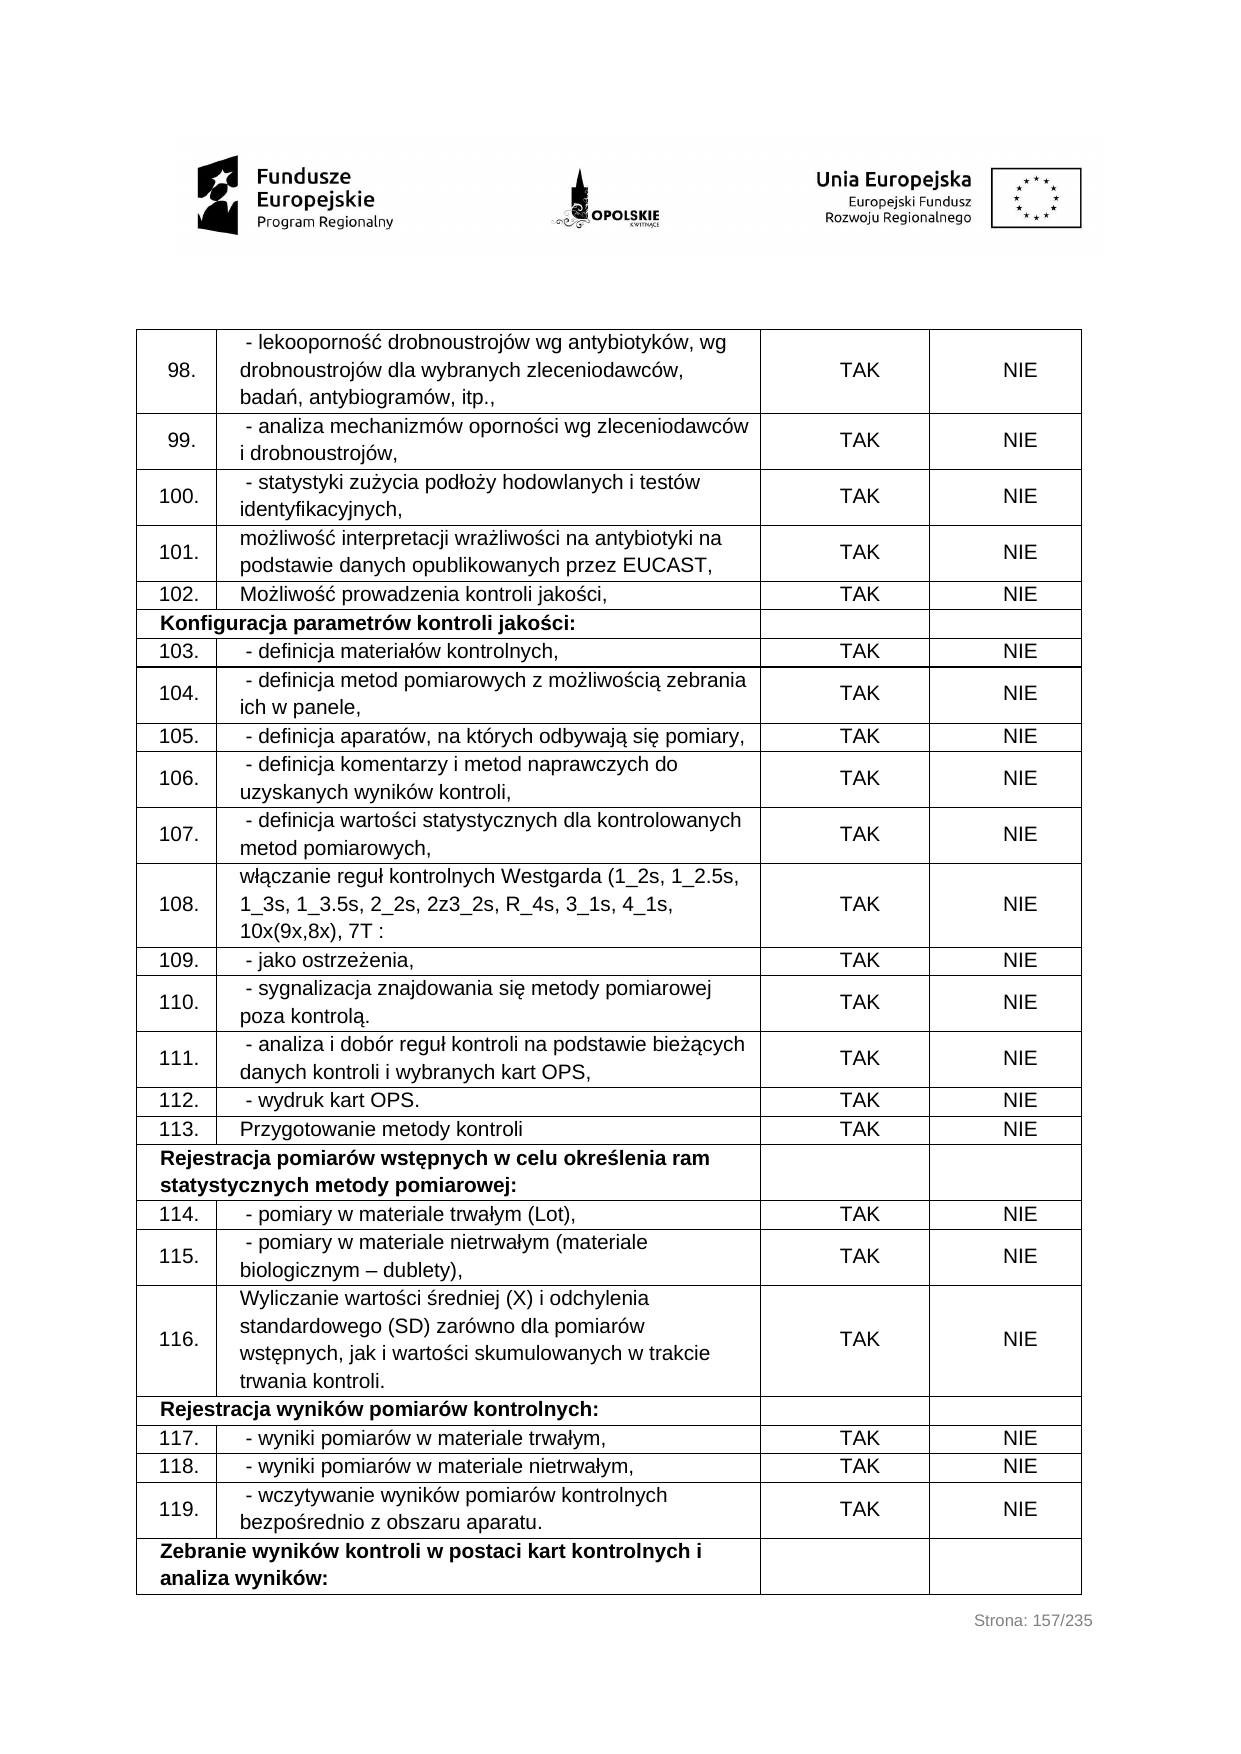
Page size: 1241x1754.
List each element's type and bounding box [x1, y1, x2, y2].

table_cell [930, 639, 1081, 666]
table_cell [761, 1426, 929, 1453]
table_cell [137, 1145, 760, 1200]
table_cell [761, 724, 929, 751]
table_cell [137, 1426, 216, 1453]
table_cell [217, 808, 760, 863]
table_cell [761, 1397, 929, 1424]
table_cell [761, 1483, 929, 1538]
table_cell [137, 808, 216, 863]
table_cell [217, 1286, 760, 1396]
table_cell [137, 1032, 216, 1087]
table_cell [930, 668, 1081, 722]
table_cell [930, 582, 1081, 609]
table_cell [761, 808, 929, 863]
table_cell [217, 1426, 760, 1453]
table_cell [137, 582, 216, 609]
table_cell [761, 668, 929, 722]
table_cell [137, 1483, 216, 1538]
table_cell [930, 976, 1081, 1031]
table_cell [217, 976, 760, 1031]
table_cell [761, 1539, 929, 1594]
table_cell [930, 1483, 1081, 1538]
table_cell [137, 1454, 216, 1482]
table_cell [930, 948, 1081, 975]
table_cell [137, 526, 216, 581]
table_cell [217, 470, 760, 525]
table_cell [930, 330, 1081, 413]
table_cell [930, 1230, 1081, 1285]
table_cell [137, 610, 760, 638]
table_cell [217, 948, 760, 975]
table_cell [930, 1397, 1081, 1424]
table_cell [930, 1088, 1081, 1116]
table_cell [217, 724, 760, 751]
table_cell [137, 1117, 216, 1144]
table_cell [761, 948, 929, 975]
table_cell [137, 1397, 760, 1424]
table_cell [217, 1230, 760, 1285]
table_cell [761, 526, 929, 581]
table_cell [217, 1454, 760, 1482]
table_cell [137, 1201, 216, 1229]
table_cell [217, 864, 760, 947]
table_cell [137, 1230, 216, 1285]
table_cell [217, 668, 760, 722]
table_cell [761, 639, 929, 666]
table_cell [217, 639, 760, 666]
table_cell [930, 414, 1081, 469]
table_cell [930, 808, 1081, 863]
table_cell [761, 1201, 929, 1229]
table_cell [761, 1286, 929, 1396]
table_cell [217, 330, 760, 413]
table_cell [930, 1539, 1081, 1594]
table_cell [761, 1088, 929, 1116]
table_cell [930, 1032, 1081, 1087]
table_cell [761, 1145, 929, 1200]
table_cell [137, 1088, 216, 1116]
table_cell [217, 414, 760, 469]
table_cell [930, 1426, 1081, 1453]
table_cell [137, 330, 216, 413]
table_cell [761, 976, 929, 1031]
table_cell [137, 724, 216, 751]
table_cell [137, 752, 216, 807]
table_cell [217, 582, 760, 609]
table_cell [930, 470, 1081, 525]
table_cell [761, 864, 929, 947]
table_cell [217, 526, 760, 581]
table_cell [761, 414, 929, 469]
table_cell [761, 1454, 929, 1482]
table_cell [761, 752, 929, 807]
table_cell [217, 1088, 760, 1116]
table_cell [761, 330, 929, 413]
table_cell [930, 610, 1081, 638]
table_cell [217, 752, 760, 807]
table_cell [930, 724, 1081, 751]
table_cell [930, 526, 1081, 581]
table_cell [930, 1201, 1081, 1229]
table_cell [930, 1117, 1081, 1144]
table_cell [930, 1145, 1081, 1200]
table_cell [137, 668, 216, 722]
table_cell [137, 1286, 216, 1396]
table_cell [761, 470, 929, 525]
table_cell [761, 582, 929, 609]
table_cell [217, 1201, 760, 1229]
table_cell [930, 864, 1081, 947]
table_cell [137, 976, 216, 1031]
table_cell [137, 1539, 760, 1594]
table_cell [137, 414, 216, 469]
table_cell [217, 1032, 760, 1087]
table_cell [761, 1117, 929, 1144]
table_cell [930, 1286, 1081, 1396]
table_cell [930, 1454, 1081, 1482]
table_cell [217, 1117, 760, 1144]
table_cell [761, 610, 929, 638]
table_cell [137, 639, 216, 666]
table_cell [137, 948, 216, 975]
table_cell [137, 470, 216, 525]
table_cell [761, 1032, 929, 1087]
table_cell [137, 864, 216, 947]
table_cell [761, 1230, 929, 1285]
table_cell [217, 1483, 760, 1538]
picture [177, 134, 1102, 255]
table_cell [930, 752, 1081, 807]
